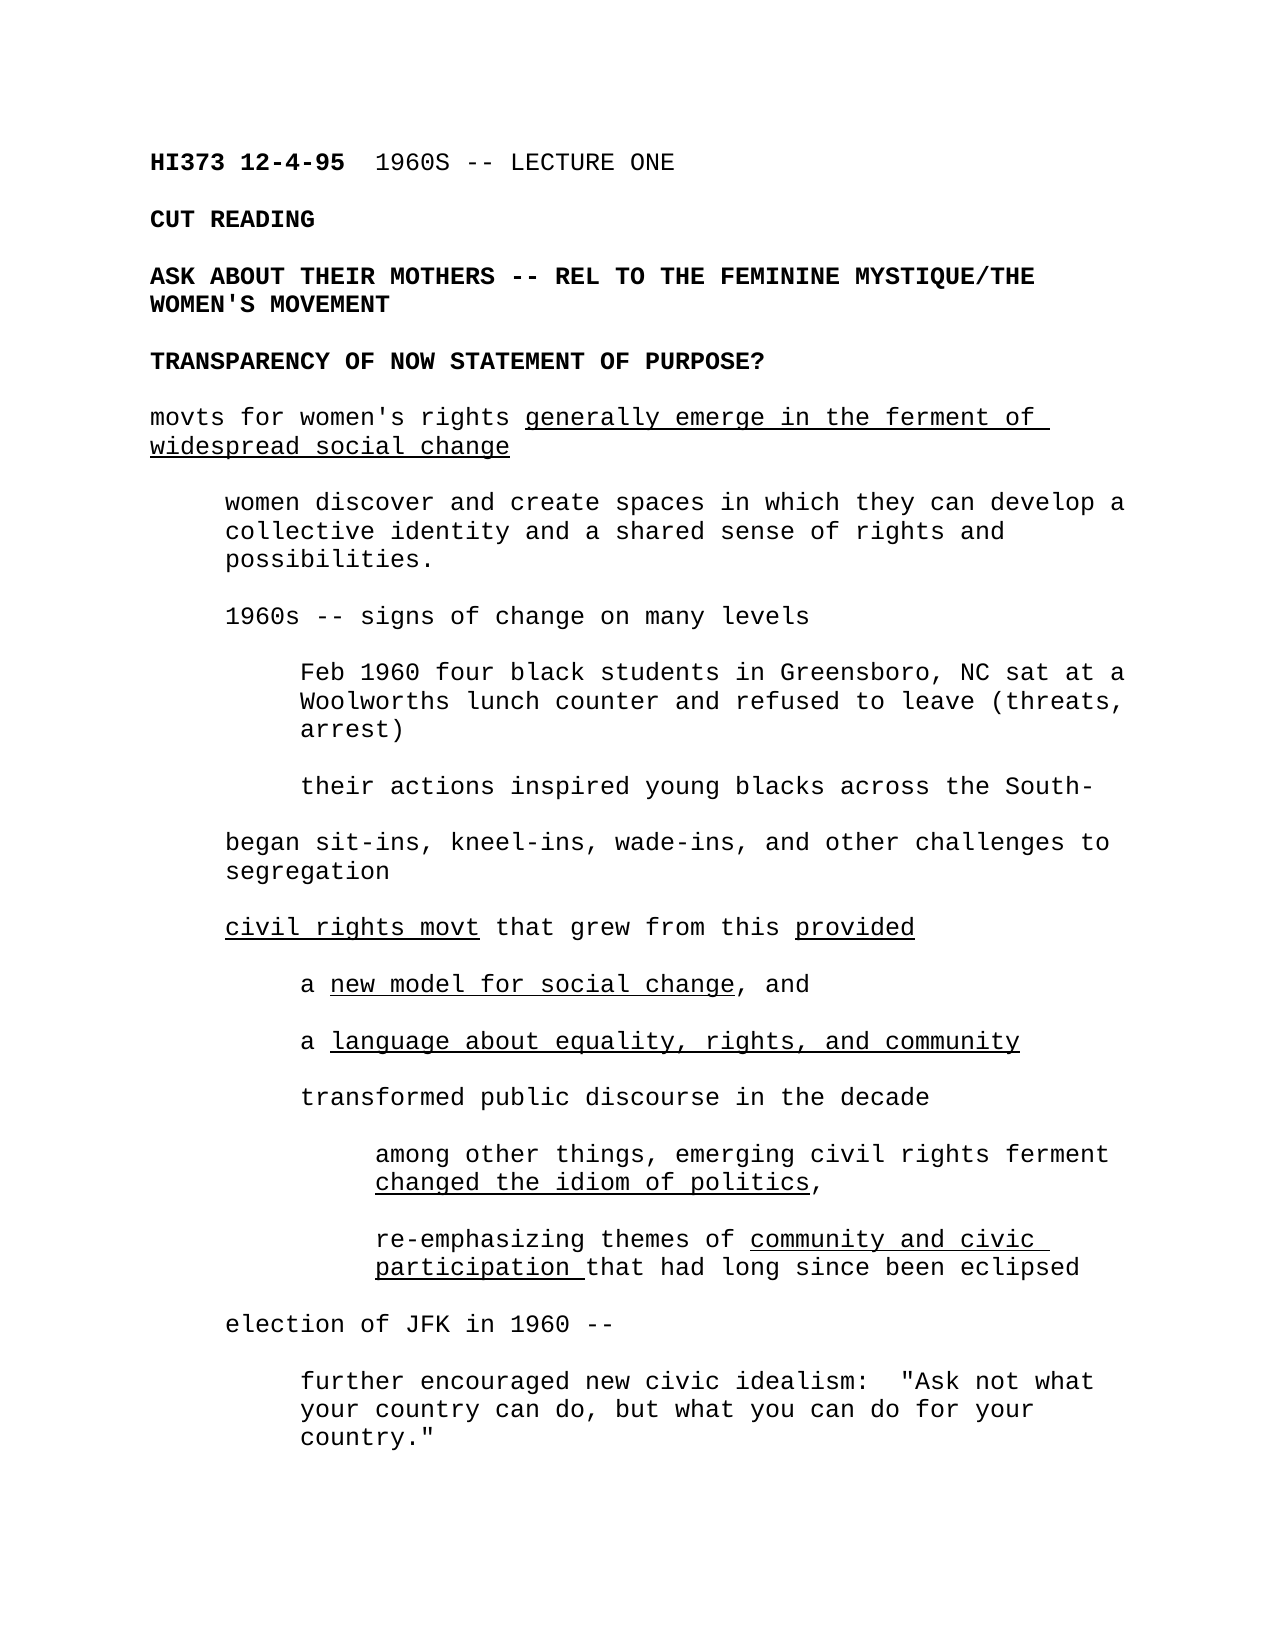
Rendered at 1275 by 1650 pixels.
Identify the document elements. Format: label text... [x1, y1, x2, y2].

text HI373 12-4-95 1960S -- LECTURE ONE [150, 150, 1125, 178]
text movts for women's rights generally emerge in the ferment of widespread social change [150, 405, 1125, 462]
text Feb 1960 four black students in Greensboro, NC sat at a Woolworths lunch counter and refused to leave (threats, arrest) [150, 660, 1125, 745]
text transformed public discourse in the decade [150, 1085, 1125, 1113]
text a language about equality, rights, and community [150, 1028, 1125, 1057]
text ASK ABOUT THEIR MOTHERS -- REL TO THE FEMININE MYSTIQUE/THE WOMEN'S MOVEMENT [150, 263, 1125, 320]
text their actions inspired young blacks across the South- [150, 773, 1125, 802]
text began sit-ins, kneel-ins, wade-ins, and other challenges to segregation [150, 830, 1125, 887]
text women discover and create spaces in which they can develop a collective identity and a shared sense of rights and possibilities. [150, 490, 1125, 575]
text election of JFK in 1960 -- [150, 1312, 1125, 1340]
text among other things, emerging civil rights ferment changed the idiom of politics, [150, 1142, 1125, 1198]
text CUT READING [150, 207, 1125, 235]
text re-emphasizing themes of community and civic participation that had long since been eclipsed [150, 1227, 1125, 1283]
text 1960s -- signs of change on many levels [150, 603, 1125, 632]
text a new model for social change, and [150, 972, 1125, 1000]
text further encouraged new civic idealism: "Ask not what your country can do, but what you can do for your country." [150, 1368, 1125, 1453]
text civil rights movt that grew from this provided [150, 915, 1125, 943]
text TRANSPARENCY OF NOW STATEMENT OF PURPOSE? [150, 348, 1125, 377]
